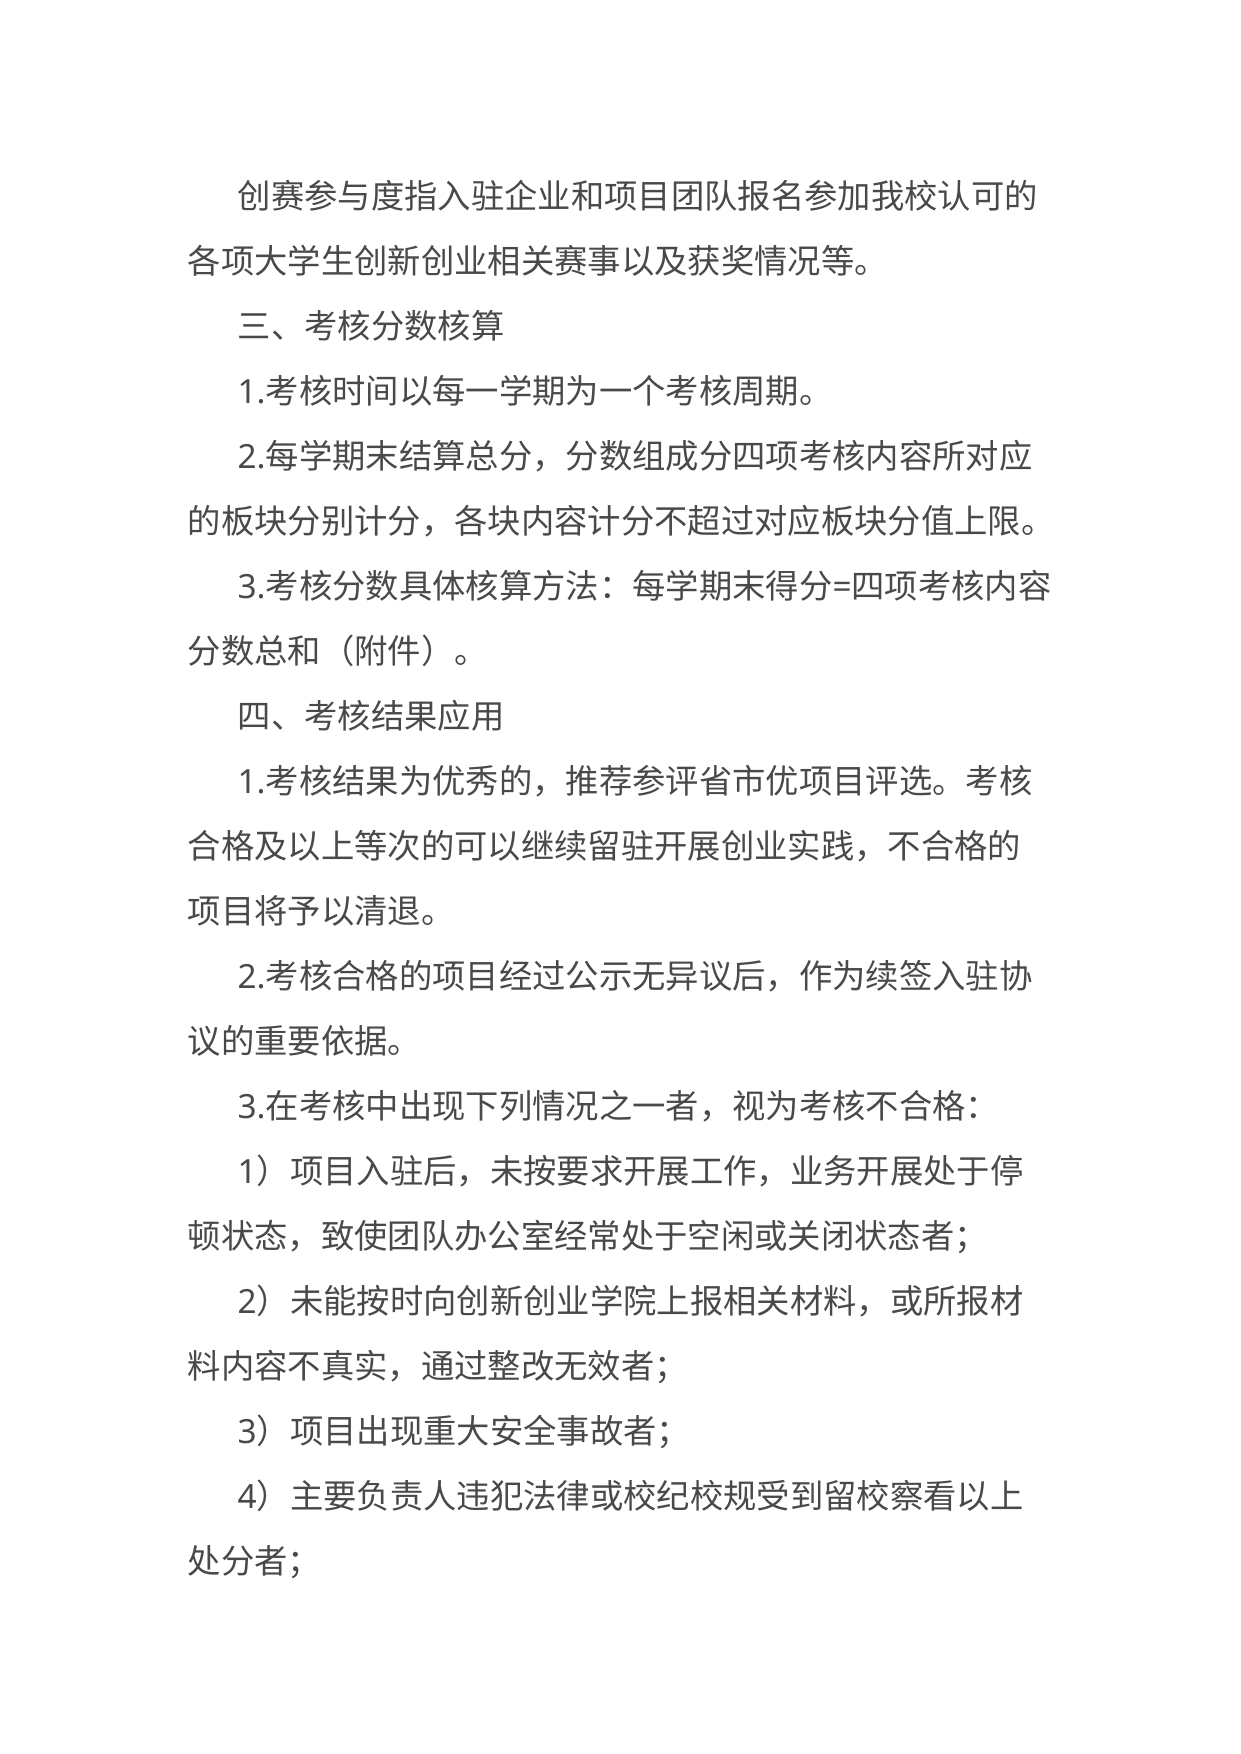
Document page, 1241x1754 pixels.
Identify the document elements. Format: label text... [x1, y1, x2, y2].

text 1.考核结果为优秀的，推荐参评省市优项目评选。考核合格及以上等次的可以继续留驻开展创业实践，不合格的项目将予以清退。 [187, 747, 1053, 942]
text 四、考核结果应用 [187, 682, 1053, 747]
text 1）项目入驻后，未按要求开展工作，业务开展处于停顿状态，致使团队办公室经常处于空闲或关闭状态者； [187, 1137, 1053, 1267]
text 3.考核分数具体核算方法：每学期末得分=四项考核内容分数总和（附件）。 [187, 552, 1053, 682]
text 三、考核分数核算 [187, 292, 1053, 357]
text 2.每学期末结算总分，分数组成分四项考核内容所对应的板块分别计分，各块内容计分不超过对应板块分值上限。 [187, 422, 1053, 552]
text 创赛参与度指入驻企业和项目团队报名参加我校认可的各项大学生创新创业相关赛事以及获奖情况等。 [187, 162, 1053, 292]
text 3）项目出现重大安全事故者； [187, 1397, 1053, 1462]
text 1.考核时间以每一学期为一个考核周期。 [187, 357, 1053, 422]
text 4）主要负责人违犯法律或校纪校规受到留校察看以上处分者； [187, 1462, 1053, 1592]
text 2）未能按时向创新创业学院上报相关材料，或所报材料内容不真实，通过整改无效者； [187, 1267, 1053, 1397]
text 3.在考核中出现下列情况之一者，视为考核不合格： [187, 1072, 1053, 1137]
text 2.考核合格的项目经过公示无异议后，作为续签入驻协议的重要依据。 [187, 942, 1053, 1072]
